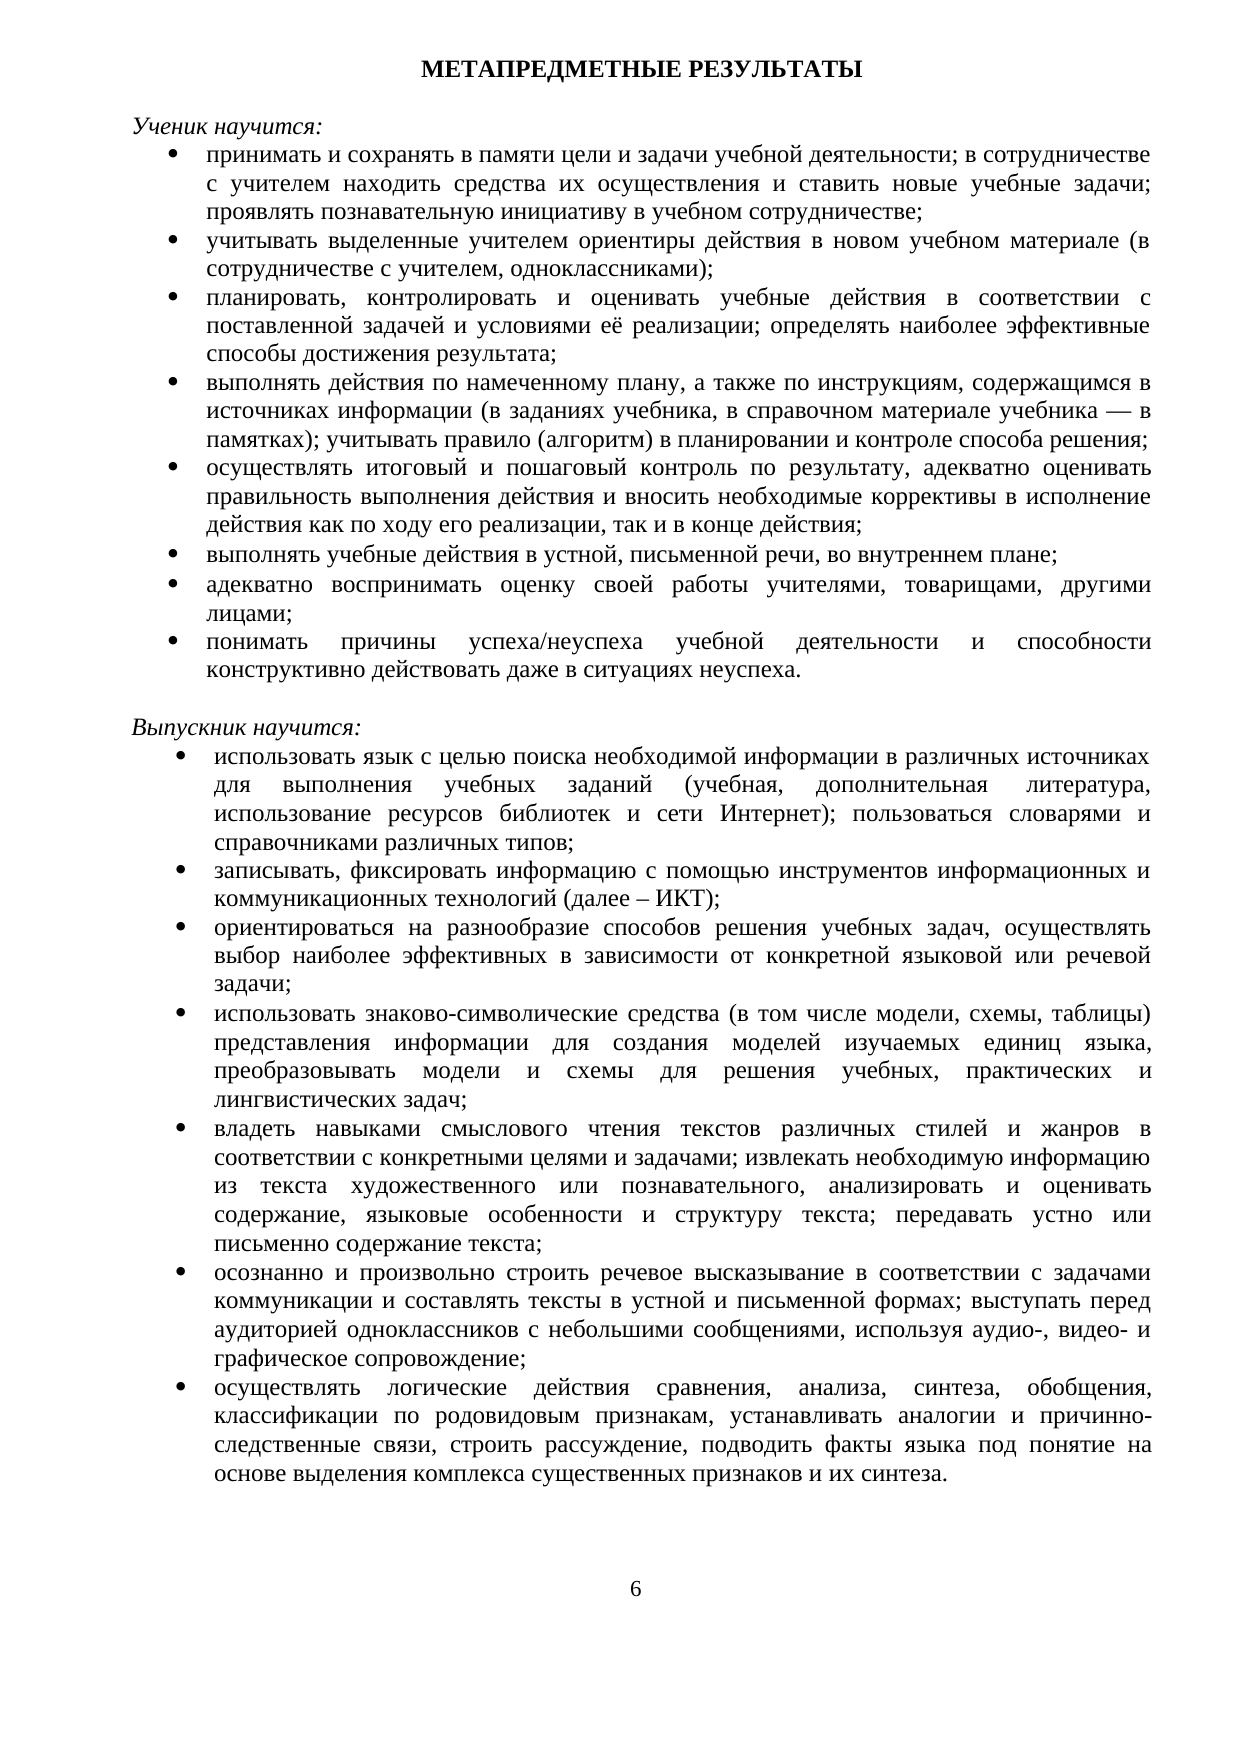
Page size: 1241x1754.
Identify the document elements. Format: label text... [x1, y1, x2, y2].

list осознанно и произвольно строить речевое высказывание в соответствии с задачами коммуникации и составлять тексты в устной и письменной формах; выступать перед аудиторией одноклассников с небольшими сообщениями, используя аудио-, видео- и графическое сопровождение; [176, 1257, 1152, 1372]
list учитывать выделенные учителем ориентиры действия в новом учебном материале (в сотрудничестве с учителем, одноклассниками); [169, 226, 1151, 282]
list осуществлять итоговый и пошаговый контроль по результату, адекватно оценивать правильность выполнения действия и вносить необходимые коррективы в исполнение действия как по ходу его реализации, так и в конце действия; [169, 453, 1152, 538]
list ориентироваться на разнообразие способов решения учебных задач, осуществлять выбор наиболее эффективных в зависимости от конкретной языковой или речевой задачи; [176, 913, 1151, 997]
list использовать знаково-символические средства (в том числе модели, схемы, таблицы) представления информации для создания моделей изучаемых единиц языка, преобразовывать модели и схемы для решения учебных, практических и лингвистических задач; [176, 998, 1152, 1113]
list понимать причины успеха/неуспеха учебной деятельности и способности конструктивно действовать даже в ситуациях неуспеха. [169, 627, 1151, 683]
list планировать, контролировать и оценивать учебные действия в соответствии с поставленной задачей и условиями её реализации; определять наиболее эффективные способы достижения результата; [169, 282, 1151, 367]
list записывать, фиксировать информацию с помощью инструментов информационных и коммуникационных технологий (далее – ИКТ); [176, 856, 1151, 912]
list выполнять учебные действия в устной, письменной речи, во внутреннем плане; [169, 538, 1163, 569]
text Выпускник научится: [131, 712, 1163, 741]
list осуществлять логические действия сравнения, анализа, синтеза, обобщения, классификации по родовидовым признакам, устанавливать аналогии и причинно- следственные связи, строить рассуждение, подводить факты языка под понятие на основе выделения комплекса существенных признаков и их синтеза. [176, 1372, 1152, 1487]
list выполнять действия по намеченному плану, а также по инструкциям, содержащимся в источниках информации (в заданиях учебника, в справочном материале учебника — в памятках); учитывать правило (алгоритм) в планировании и контроле способа решения; [169, 368, 1152, 452]
list принимать и сохранять в памяти цели и задачи учебной деятельности; в сотрудничестве с учителем находить средства их осуществления и ставить новые учебные задачи; проявлять познавательную инициативу в учебном сотрудничестве; [169, 140, 1151, 225]
list использовать язык с целью поиска необходимой информации в различных источниках для выполнения учебных заданий (учебная, дополнительная литература, использование ресурсов библиотек и сети Интернет); пользоваться словарями и справочниками различных типов; [176, 741, 1151, 856]
list адекватно воспринимать оценку своей работы учителями, товарищами, другими лицами; [169, 569, 1152, 626]
list владеть навыками смыслового чтения текстов различных стилей и жанров в соответствии с конкретными целями и задачами; извлекать необходимую информацию из текста художественного или познавательного, анализировать и оценивать содержание, языковые особенности и структуру текста; передавать устно или письменно содержание текста; [176, 1113, 1152, 1257]
text Ученик научится: [131, 111, 1163, 140]
subtitle МЕТАПРЕДМЕТНЫЕ РЕЗУЛЬТАТЫ [279, 54, 1005, 83]
